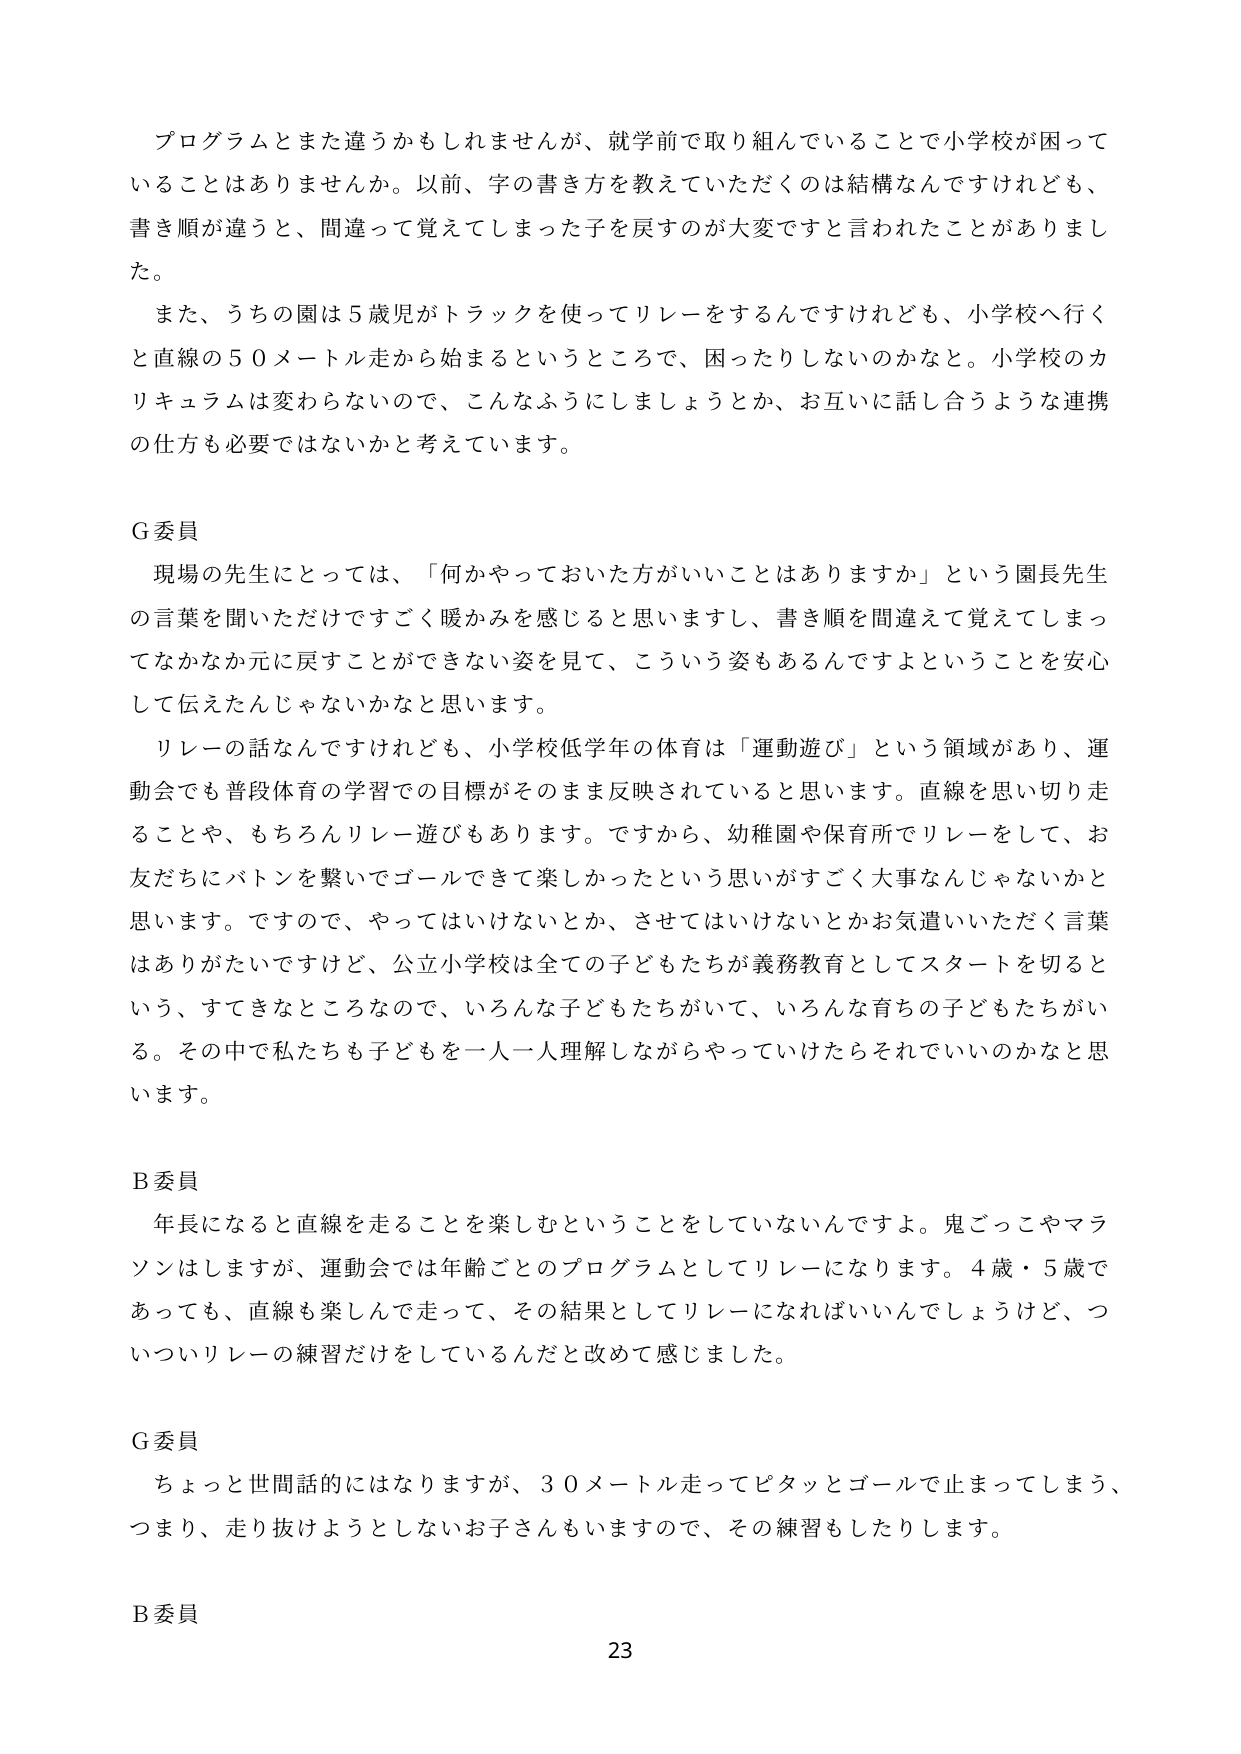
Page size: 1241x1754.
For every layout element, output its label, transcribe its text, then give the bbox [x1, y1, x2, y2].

text Ｇ委員 [129, 508, 1111, 552]
text Ｂ委員 [129, 1592, 1111, 1635]
text 年長になると直線を走ることを楽しむということをしていないんですよ。鬼ごっこやマラソンはしますが、運動会では年齢ごとのプログラムとしてリレーになります。４歳・５歳であっても、直線も楽しんで走って、その結果としてリレーになればいいんでしょうけど、ついついリレーの練習だけをしているんだと改めて感じました。 [129, 1202, 1111, 1375]
text Ｇ委員 [129, 1418, 1111, 1462]
text Ｂ委員 [129, 1158, 1111, 1202]
text ちょっと世間話的にはなりますが、３０メートル走ってピタッとゴールで止まってしまう、つまり、走り抜けようとしないお子さんもいますので、その練習もしたりします。 [129, 1462, 1111, 1548]
text また、うちの園は５歳児がトラックを使ってリレーをするんですけれども、小学校へ行くと直線の５０メートル走から始まるというところで、困ったりしないのかなと。小学校のカリキュラムは変わらないので、こんなふうにしましょうとか、お互いに話し合うような連携の仕方も必要ではないかと考えています。 [129, 292, 1111, 465]
text プログラムとまた違うかもしれませんが、就学前で取り組んでいることで小学校が困っていることはありませんか。以前、字の書き方を教えていただくのは結構なんですけれども、書き順が違うと、間違って覚えてしまった子を戻すのが大変ですと言われたことがありました。 [129, 118, 1111, 292]
text 現場の先生にとっては、「何かやっておいた方がいいことはありますか」という園長先生の言葉を聞いただけですごく暖かみを感じると思いますし、書き順を間違えて覚えてしまってなかなか元に戻すことができない姿を見て、こういう姿もあるんですよということを安心して伝えたんじゃないかなと思います。 [129, 552, 1111, 725]
text リレーの話なんですけれども、小学校低学年の体育は「運動遊び」という領域があり、運動会でも普段体育の学習での目標がそのまま反映されていると思います。直線を思い切り走ることや、もちろんリレー遊びもあります。ですから、幼稚園や保育所でリレーをして、お友だちにバトンを繋いでゴールできて楽しかったという思いがすごく大事なんじゃないかと思います。ですので、やってはいけないとか、させてはいけないとかお気遣いいただく言葉はありがたいですけど、公立小学校は全ての子どもたちが義務教育としてスタートを切るという、すてきなところなので、いろんな子どもたちがいて、いろんな育ちの子どもたちがいる。その中で私たちも子どもを一人一人理解しながらやっていけたらそれでいいのかなと思います。 [129, 725, 1111, 1115]
